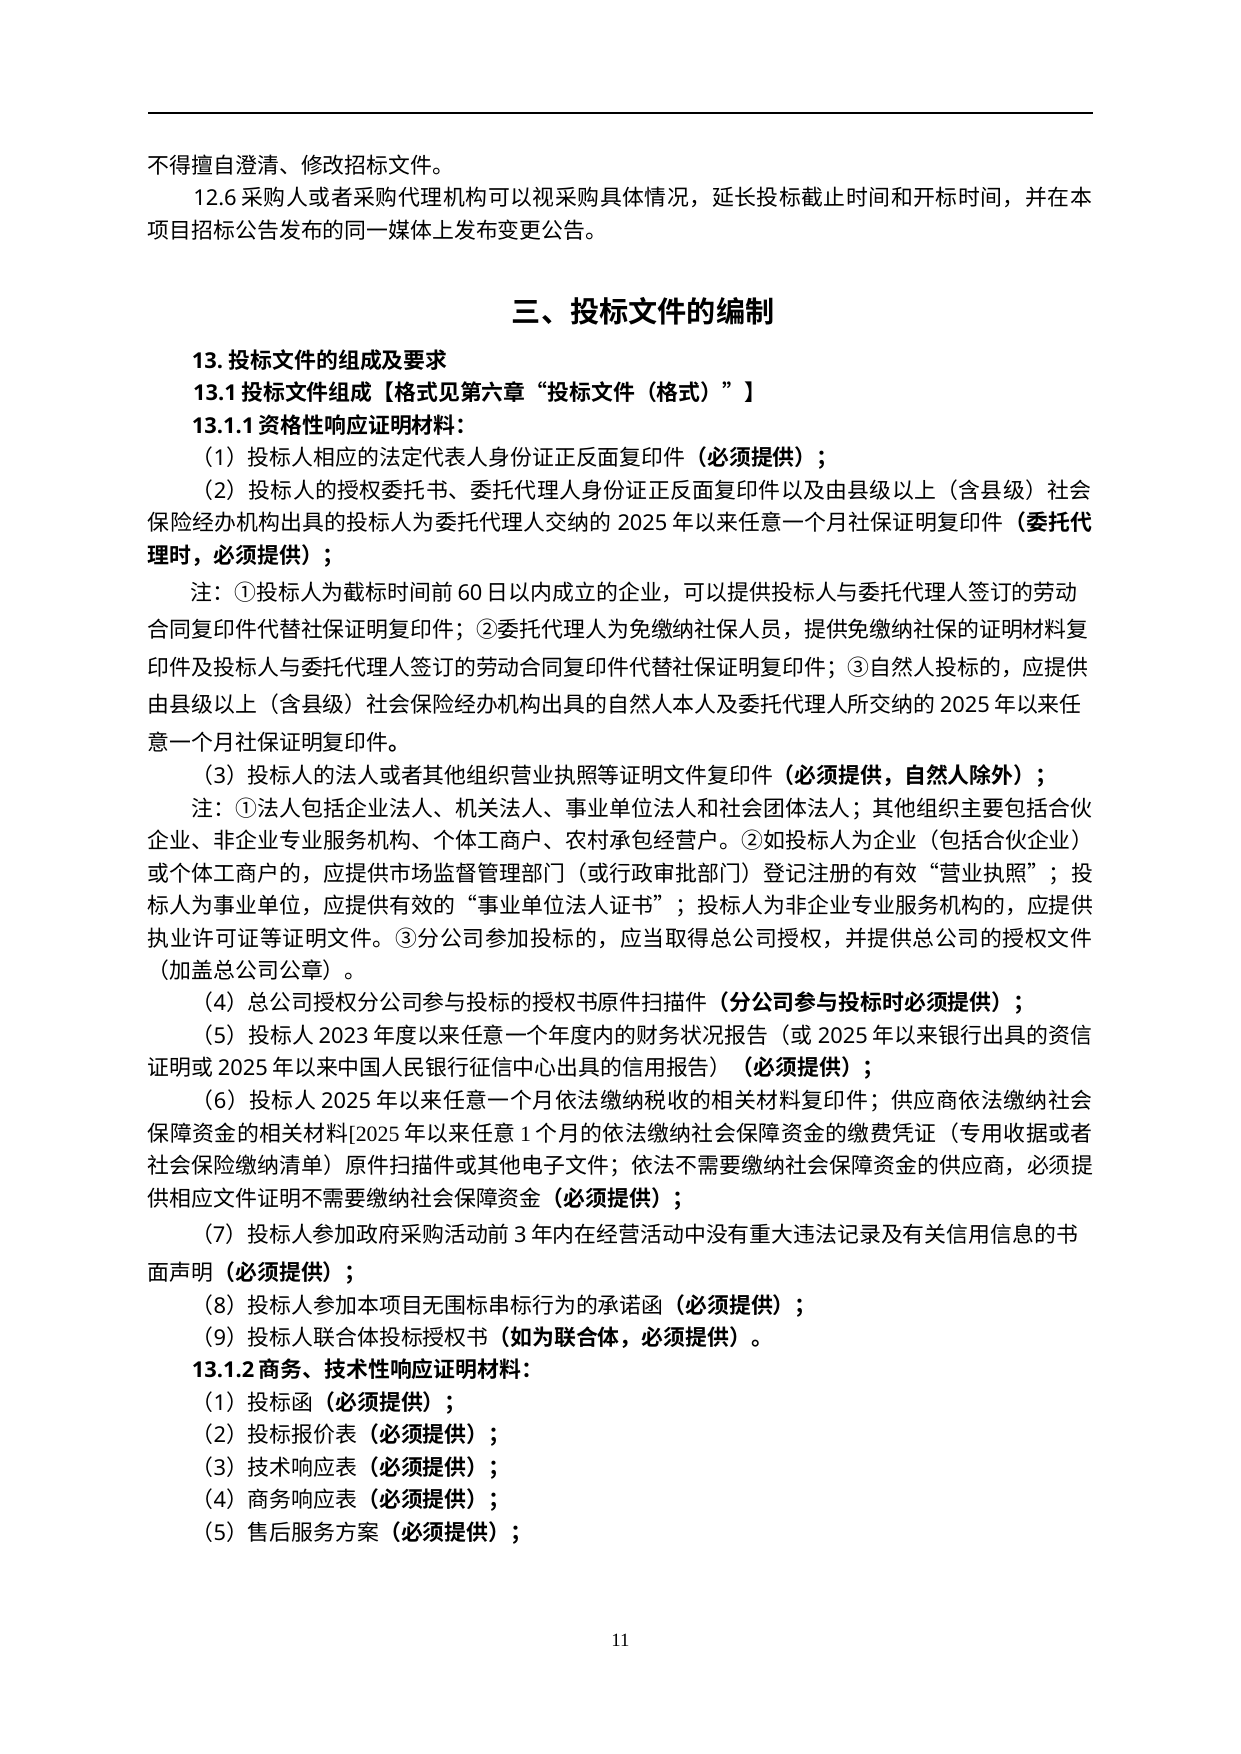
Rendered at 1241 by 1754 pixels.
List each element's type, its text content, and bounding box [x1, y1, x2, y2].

text 13.1.1资格性响应证明材料： [148, 408, 1093, 440]
text 注：①法人包括企业法人、机关法人、事业单位法人和社会团体法人；其他组织主要包括合伙企业、非企业专业服务机构、个体工商户、农村承包经营户。②如投标人为企业（包括合伙企业）或个体工商户的，应提供市场监督管理部门（或行政审批部门）登记注册的有效“营业执照”；投标人为事业单位，应提供有效的“事业单位法人证书”；投标人为非企业专业服务机构的，应提供执业许可证等证明文件。③分公司参加投标的，应当取得总公司授权，并提供总公司的授权文件（加盖总公司公章）。 [148, 790, 1093, 985]
text （2）投标报价表（必须提供）； [191, 1417, 1093, 1449]
text （1）投标人相应的法定代表人身份证正反面复印件（必须提供）； [148, 440, 1093, 473]
text 12.6采购人或者采购代理机构可以视采购具体情况，延长投标截止时间和开标时间，并在本项目招标公告发布的同一媒体上发布变更公告。 [148, 180, 1093, 245]
text （3）投标人的法人或者其他组织营业执照等证明文件复印件（必须提供，自然人除外）； [148, 758, 1093, 790]
text （4）商务响应表（必须提供）； [148, 1482, 1093, 1514]
text （4）总公司授权分公司参与投标的授权书原件扫描件（分公司参与投标时必须提供）； [148, 985, 1093, 1018]
text （7）投标人参加政府采购活动前3年内在经营活动中没有重大违法记录及有关信用信息的书面声明（必须提供）； [148, 1213, 1093, 1288]
text 三、投标文件的编制 [148, 278, 1093, 343]
text 13.1.2商务、技术性响应证明材料： [148, 1352, 1093, 1384]
text （5）投标人2023年度以来任意一个年度内的财务状况报告（或2025年以来银行出具的资信证明或2025年以来中国人民银行征信中心出具的信用报告）（必须提供）； [148, 1018, 1093, 1083]
text （9）投标人联合体投标授权书（如为联合体，必须提供）。 [148, 1320, 1093, 1352]
text （1）投标函（必须提供）； [191, 1384, 1093, 1417]
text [148, 148, 1093, 180]
text （5）售后服务方案（必须提供）； [148, 1514, 1093, 1547]
text 注：①投标人为截标时间前60日以内成立的企业，可以提供投标人与委托代理人签订的劳动合同复印件代替社保证明复印件；②委托代理人为免缴纳社保人员，提供免缴纳社保的证明材料复印件及投标人与委托代理人签订的劳动合同复印件代替社保证明复印件；③自然人投标的，应提供由县级以上（含县级）社会保险经办机构出具的自然人本人及委托代理人所交纳的2025年以来任意一个月社保证明复印件。 [148, 570, 1093, 758]
text （6）投标人2025年以来任意一个月依法缴纳税收的相关材料复印件；供应商依法缴纳社会保障资金的相关材料[2025年以来任意1个月的依法缴纳社会保障资金的缴费凭证（专用收据或者社会保险缴纳清单）原件扫描件或其他电子文件；依法不需要缴纳社会保障资金的供应商，必须提供相应文件证明不需要缴纳社会保障资金（必须提供）； [148, 1083, 1093, 1213]
text 13. 投标文件的组成及要求 [148, 343, 1093, 375]
text （3）技术响应表（必须提供）； [148, 1449, 1093, 1482]
text 13.1投标文件组成【格式见第六章“投标文件（格式）”】 [148, 375, 1093, 408]
text （2）投标人的授权委托书、委托代理人身份证正反面复印件以及由县级以上（含县级）社会保险经办机构出具的投标人为委托代理人交纳的2025年以来任意一个月社保证明复印件（委托代理时，必须提供）； [148, 473, 1093, 570]
text （8）投标人参加本项目无围标串标行为的承诺函（必须提供）； [148, 1288, 1093, 1320]
